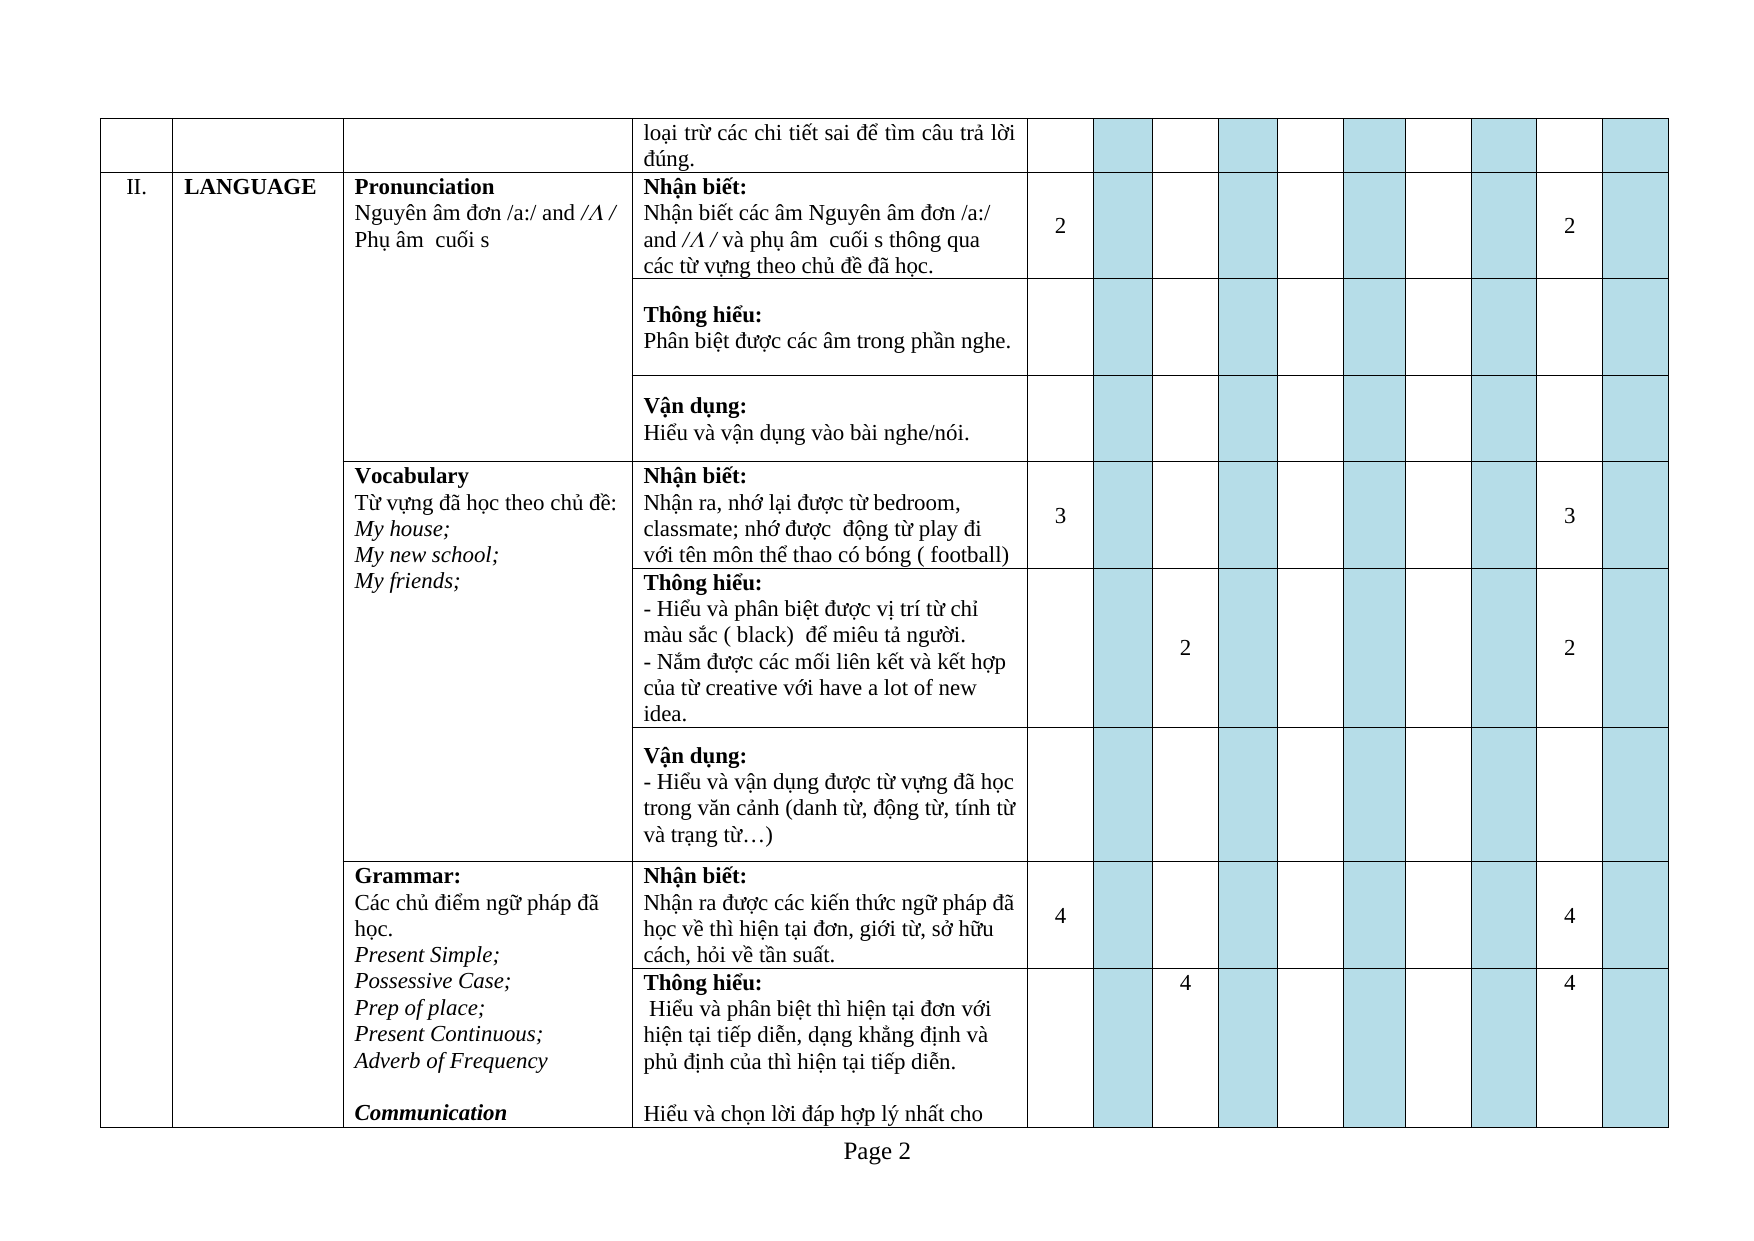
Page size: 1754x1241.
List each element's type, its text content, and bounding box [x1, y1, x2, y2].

table_cell [1278, 376, 1343, 461]
table_cell Vận dụng: Hiểu và vận dụng vào bài nghe/nói. [633, 376, 1027, 461]
table_cell 4 [1537, 862, 1602, 968]
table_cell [633, 969, 1027, 1127]
table_cell [1406, 173, 1471, 278]
table_cell [1406, 462, 1471, 568]
table_cell [1603, 119, 1668, 172]
table_cell II. [101, 173, 172, 1127]
table_cell [1094, 279, 1152, 375]
table_cell [1028, 728, 1093, 861]
table_cell [1278, 862, 1343, 968]
table_cell [1094, 862, 1152, 968]
table_cell [1094, 173, 1152, 278]
table_cell [1603, 969, 1668, 1127]
table_cell [1094, 569, 1152, 727]
table_cell [1537, 728, 1602, 861]
table_cell [1472, 376, 1536, 461]
table_cell [1603, 569, 1668, 727]
table_cell 4 [1153, 969, 1218, 1127]
table_cell [1603, 462, 1668, 568]
table_cell [1153, 119, 1218, 172]
table_cell Nhận biết: Nhận ra, nhớ lại được từ bedroom, classmate; nhớ được động từ play đi với tên môn thể thao có bóng ( football) [633, 462, 1027, 568]
table_cell [1028, 119, 1093, 172]
table_cell [1472, 969, 1536, 1127]
table_cell [1537, 279, 1602, 375]
table_cell [1603, 173, 1668, 278]
table_cell [1472, 279, 1536, 375]
table_cell [1344, 969, 1405, 1127]
table_cell [1406, 728, 1471, 861]
table_cell [1219, 728, 1277, 861]
table_cell [1094, 376, 1152, 461]
table_cell [1472, 569, 1536, 727]
table_cell [1153, 376, 1218, 461]
table_cell [1406, 969, 1471, 1127]
table_cell [1537, 119, 1602, 172]
table_cell [1028, 376, 1093, 461]
table_cell 2 [1153, 569, 1218, 727]
table_cell [1278, 462, 1343, 568]
table_cell [1406, 569, 1471, 727]
table_cell 2 [1537, 173, 1602, 278]
table_cell Vận dụng: - Hiểu và vận dụng được từ vựng đã học trong văn cảnh (danh từ, động từ, tính từ và trạng từ…) [633, 728, 1027, 861]
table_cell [633, 119, 1027, 172]
table_cell Thông hiểu: - Hiểu và phân biệt được vị trí từ chỉ màu sắc ( black) để miêu tả người. - Nắm được các mối liên kết và kết hợp của từ creative với have a lot of new idea. [633, 569, 1027, 727]
table_cell [1278, 569, 1343, 727]
table_cell [1603, 279, 1668, 375]
table_cell [1344, 173, 1405, 278]
table_cell [1344, 862, 1405, 968]
table_cell [1153, 462, 1218, 568]
table_cell [1344, 376, 1405, 461]
table_cell Nhận biết: Nhận ra được các kiến thức ngữ pháp đã học về thì hiện tại đơn, giới từ, sở hữu cách, hỏi về tần suất. [633, 862, 1027, 968]
table_cell [1406, 119, 1471, 172]
table_cell [1094, 728, 1152, 861]
table_cell [1153, 728, 1218, 861]
table_cell [1472, 462, 1536, 568]
table_cell [1028, 569, 1093, 727]
table_cell [1344, 279, 1405, 375]
table_cell [1094, 969, 1152, 1127]
table_cell [1344, 462, 1405, 568]
table_cell [1219, 376, 1277, 461]
table_cell [1406, 376, 1471, 461]
table_cell [1219, 862, 1277, 968]
table_cell [1344, 569, 1405, 727]
table_cell 4 [1537, 969, 1602, 1127]
table_cell [1472, 728, 1536, 861]
table_cell [1153, 862, 1218, 968]
table_cell Grammar: Các chủ điểm ngữ pháp đã học. Present Simple; Possessive Case; Prep of place; Present Continuous; Adverb of Frequency Communication [344, 862, 632, 1127]
table_cell [1472, 862, 1536, 968]
table_cell 3 [1028, 462, 1093, 568]
table_cell [1219, 462, 1277, 568]
table_cell [1344, 119, 1405, 172]
table_cell [1537, 376, 1602, 461]
table_cell [1153, 173, 1218, 278]
table_cell [1153, 279, 1218, 375]
table_cell [1603, 376, 1668, 461]
table_cell Pronunciation Nguyên âm đơn /a:/ and / / Phụ âm cuối s [344, 173, 632, 461]
table_cell [1219, 279, 1277, 375]
table_cell [1219, 969, 1277, 1127]
table_cell [1472, 173, 1536, 278]
table_cell [1406, 279, 1471, 375]
table_cell [1094, 462, 1152, 568]
table_cell [1278, 173, 1343, 278]
table_cell 4 [1028, 862, 1093, 968]
table_cell [1603, 728, 1668, 861]
table_cell [1219, 569, 1277, 727]
table_cell [1219, 173, 1277, 278]
table_cell 2 [1028, 173, 1093, 278]
table_cell Nhận biết: Nhận biết các âm Nguyên âm đơn /a:/ and / / và phụ âm cuối s thông qua các từ vựng theo chủ đề đã học. [633, 173, 1027, 278]
table_cell [1219, 119, 1277, 172]
table_cell [1406, 862, 1471, 968]
table_cell [1278, 969, 1343, 1127]
table_cell [1278, 728, 1343, 861]
table_cell [1028, 969, 1093, 1127]
table_cell Vocabulary Từ vựng đã học theo chủ đề: My house; My new school; My friends; [344, 462, 632, 861]
table_cell [1094, 119, 1152, 172]
table_cell [1278, 279, 1343, 375]
table_cell [1028, 279, 1093, 375]
table_cell 3 [1537, 462, 1602, 568]
table_cell [1278, 119, 1343, 172]
table_cell [1344, 728, 1405, 861]
table_cell Thông hiểu: Phân biệt được các âm trong phần nghe. [633, 279, 1027, 375]
table_cell 2 [1537, 569, 1602, 727]
table_cell [1603, 862, 1668, 968]
table_cell LANGUAGE [173, 173, 343, 1127]
table_cell [1472, 119, 1536, 172]
